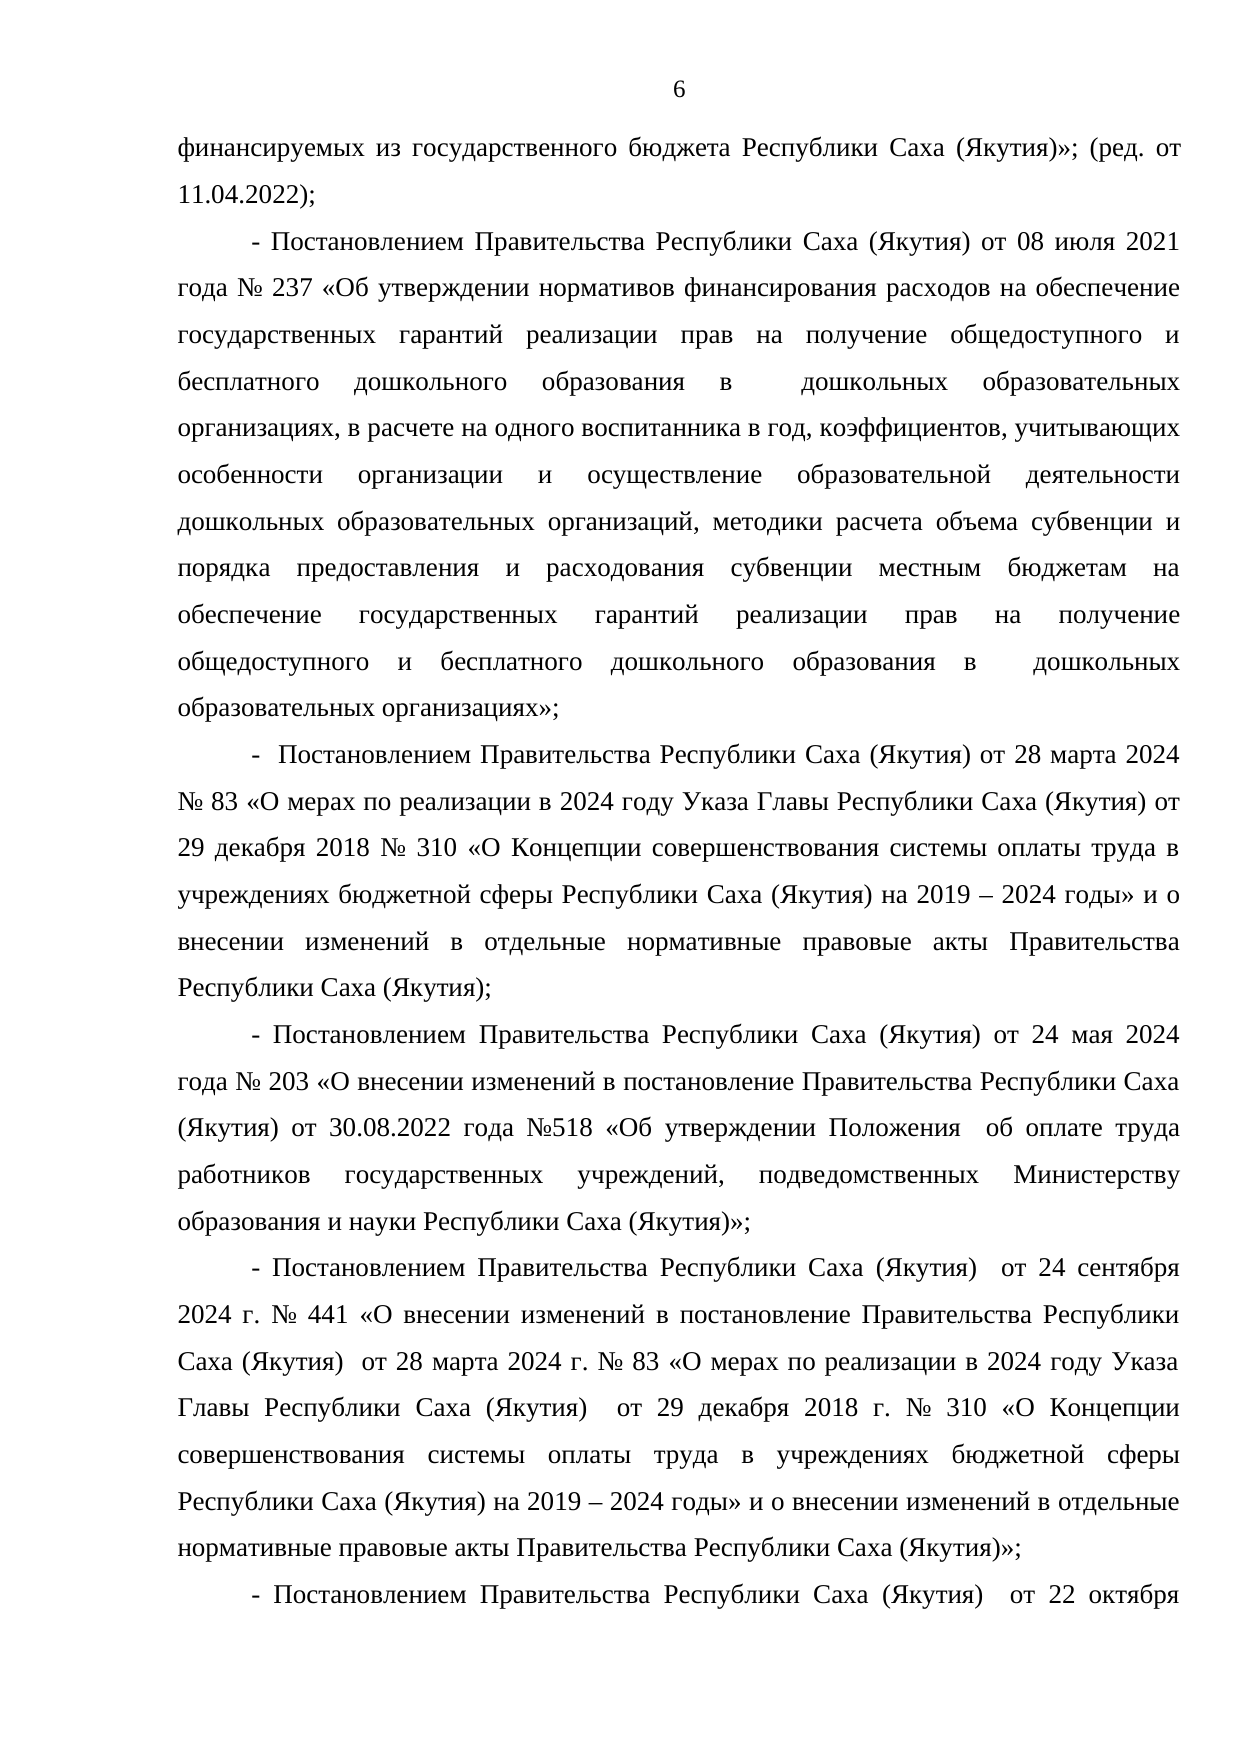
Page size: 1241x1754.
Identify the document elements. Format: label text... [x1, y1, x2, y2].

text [177, 131, 1181, 209]
text - Постановлением Правительства Республики Саха (Якутия) от 24 сентября 2024 г. № 441 «О внесении изменений в постановление Правительства Республики Саха (Якутия) от 28 марта 2024 г. № 83 «О мерах по реализации в 2024 году Указа Главы Республики Саха (Якутия) от 29 декабря 2018 г. № 310 «О Концепции совершенствования системы оплаты труда в учреждениях бюджетной сферы Республики Саха (Якутия) на 2019 – 2024 годы» и о внесении изменений в отдельные нормативные правовые акты Правительства Республики Саха (Якутия)»; [177, 1251, 1181, 1562]
text - Постановлением Правительства Республики Саха (Якутия) от 24 мая 2024 года № 203 «О внесении изменений в постановление Правительства Республики Саха (Якутия) от 30.08.2022 года №518 «Об утверждении Положения об оплате труда работников государственных учреждений, подведомственных Министерству образования и науки Республики Саха (Якутия)»; [177, 1018, 1181, 1236]
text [178, 1578, 1181, 1609]
text - Постановлением Правительства Республики Саха (Якутия) от 08 июля 2021 года № 237 «Об утверждении нормативов финансирования расходов на обеспечение государственных гарантий реализации прав на получение общедоступного и бесплатного дошкольного образования в дошкольных образовательных организациях, в расчете на одного воспитанника в год, коэффициентов, учитывающих особенности организации и осуществление образовательной деятельности дошкольных образовательных организаций, методики расчета объема субвенции и порядка предоставления и расходования субвенции местным бюджетам на обеспечение государственных гарантий реализации прав на получение общедоступного и бесплатного дошкольного образования в дошкольных образовательных организациях»; [177, 225, 1181, 722]
text - Постановлением Правительства Республики Саха (Якутия) от 28 марта 2024 № 83 «О мерах по реализации в 2024 году Указа Главы Республики Саха (Якутия) от 29 декабря 2018 № 310 «О Концепции совершенствования системы оплаты труда в учреждениях бюджетной сферы Республики Саха (Якутия) на 2019 – 2024 годы» и о внесении изменений в отдельные нормативные правовые акты Правительства Республики Саха (Якутия); [177, 738, 1181, 1002]
